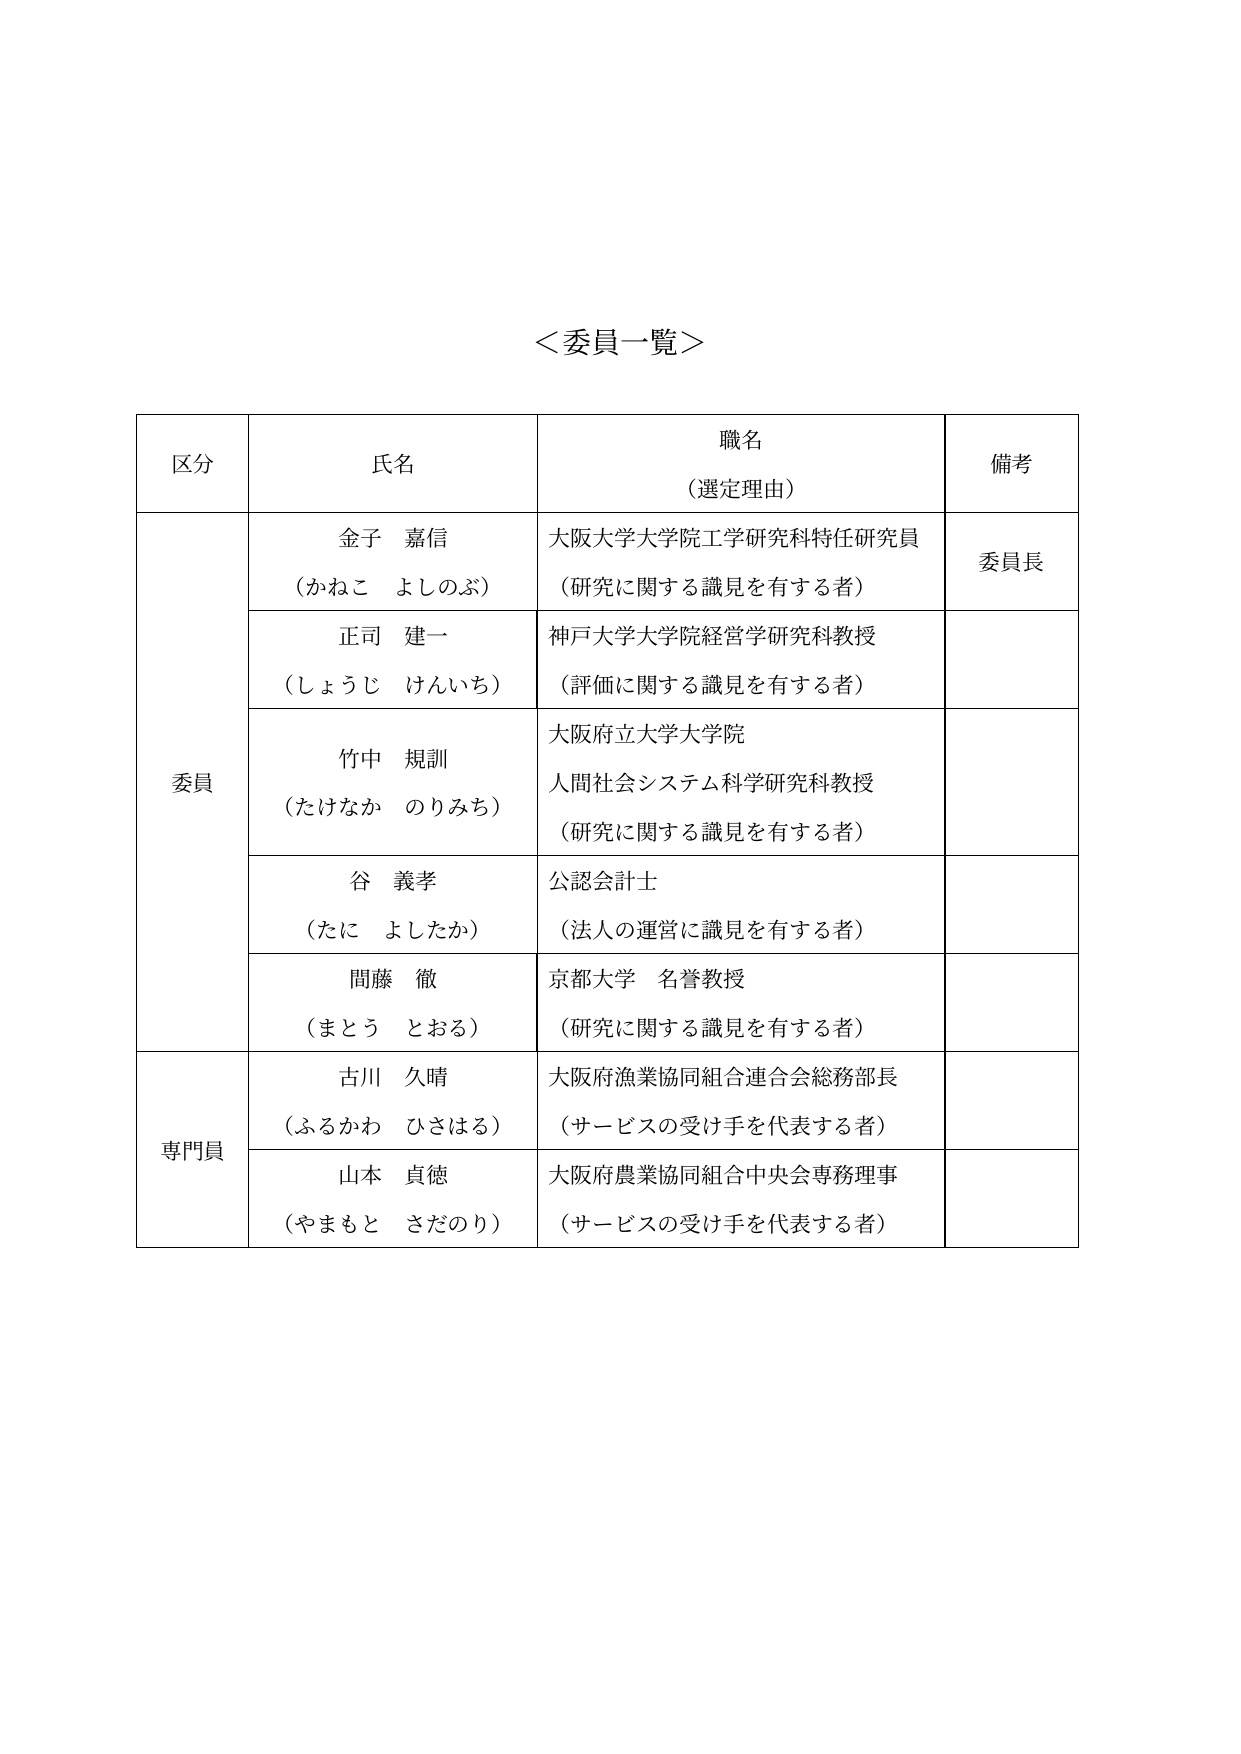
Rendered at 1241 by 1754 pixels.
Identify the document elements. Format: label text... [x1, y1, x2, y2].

table_cell 神戸大学大学院経営学研究科教授 （評価に関する識見を有する者） [538, 611, 944, 708]
table_cell 公認会計士 （法人の運営に識見を有する者） [538, 856, 944, 953]
table_cell 間藤 徹 （まとう とおる） [249, 954, 536, 1051]
table_cell 大阪府農業協同組合中央会専務理事 （サービスの受け手を代表する者） [538, 1150, 944, 1247]
table_cell [946, 709, 1078, 855]
table_cell 大阪府立大学大学院 人間社会システム科学研究科教授 （研究に関する識見を有する者） [538, 709, 944, 855]
table_header 職名 （選定理由） [538, 415, 944, 512]
table_cell [946, 1150, 1078, 1247]
table_cell 正司 建一 （しょうじ けんいち） [249, 611, 536, 708]
table_cell 専門員 [137, 1052, 248, 1247]
table_cell [946, 856, 1078, 953]
table_header 備考 [946, 415, 1078, 512]
table_header 区分 [137, 415, 248, 512]
table_cell 京都大学 名誉教授 （研究に関する識見を有する者） [538, 954, 944, 1051]
text ＜委員一覧＞ [148, 317, 1092, 365]
table_cell 委員長 [946, 513, 1078, 610]
table_header 氏名 [249, 415, 537, 512]
table_cell 委員 [137, 513, 248, 1051]
table_cell 大阪大学大学院工学研究科特任研究員 （研究に関する識見を有する者） [538, 513, 944, 610]
table_cell 古川 久晴 （ふるかわ ひさはる） [249, 1052, 537, 1149]
table_cell [946, 611, 1078, 708]
table_cell [946, 954, 1078, 1051]
table_cell 谷 義孝 （たに よしたか） [249, 856, 537, 953]
table_cell [946, 1052, 1078, 1149]
table_cell 金子 嘉信 （かねこ よしのぶ） [249, 513, 537, 610]
table_cell 山本 貞徳 （やまもと さだのり） [249, 1150, 537, 1247]
table_cell 大阪府漁業協同組合連合会総務部長 （サービスの受け手を代表する者） [538, 1052, 944, 1149]
table_cell 竹中 規訓 （たけなか のりみち） [249, 709, 537, 855]
